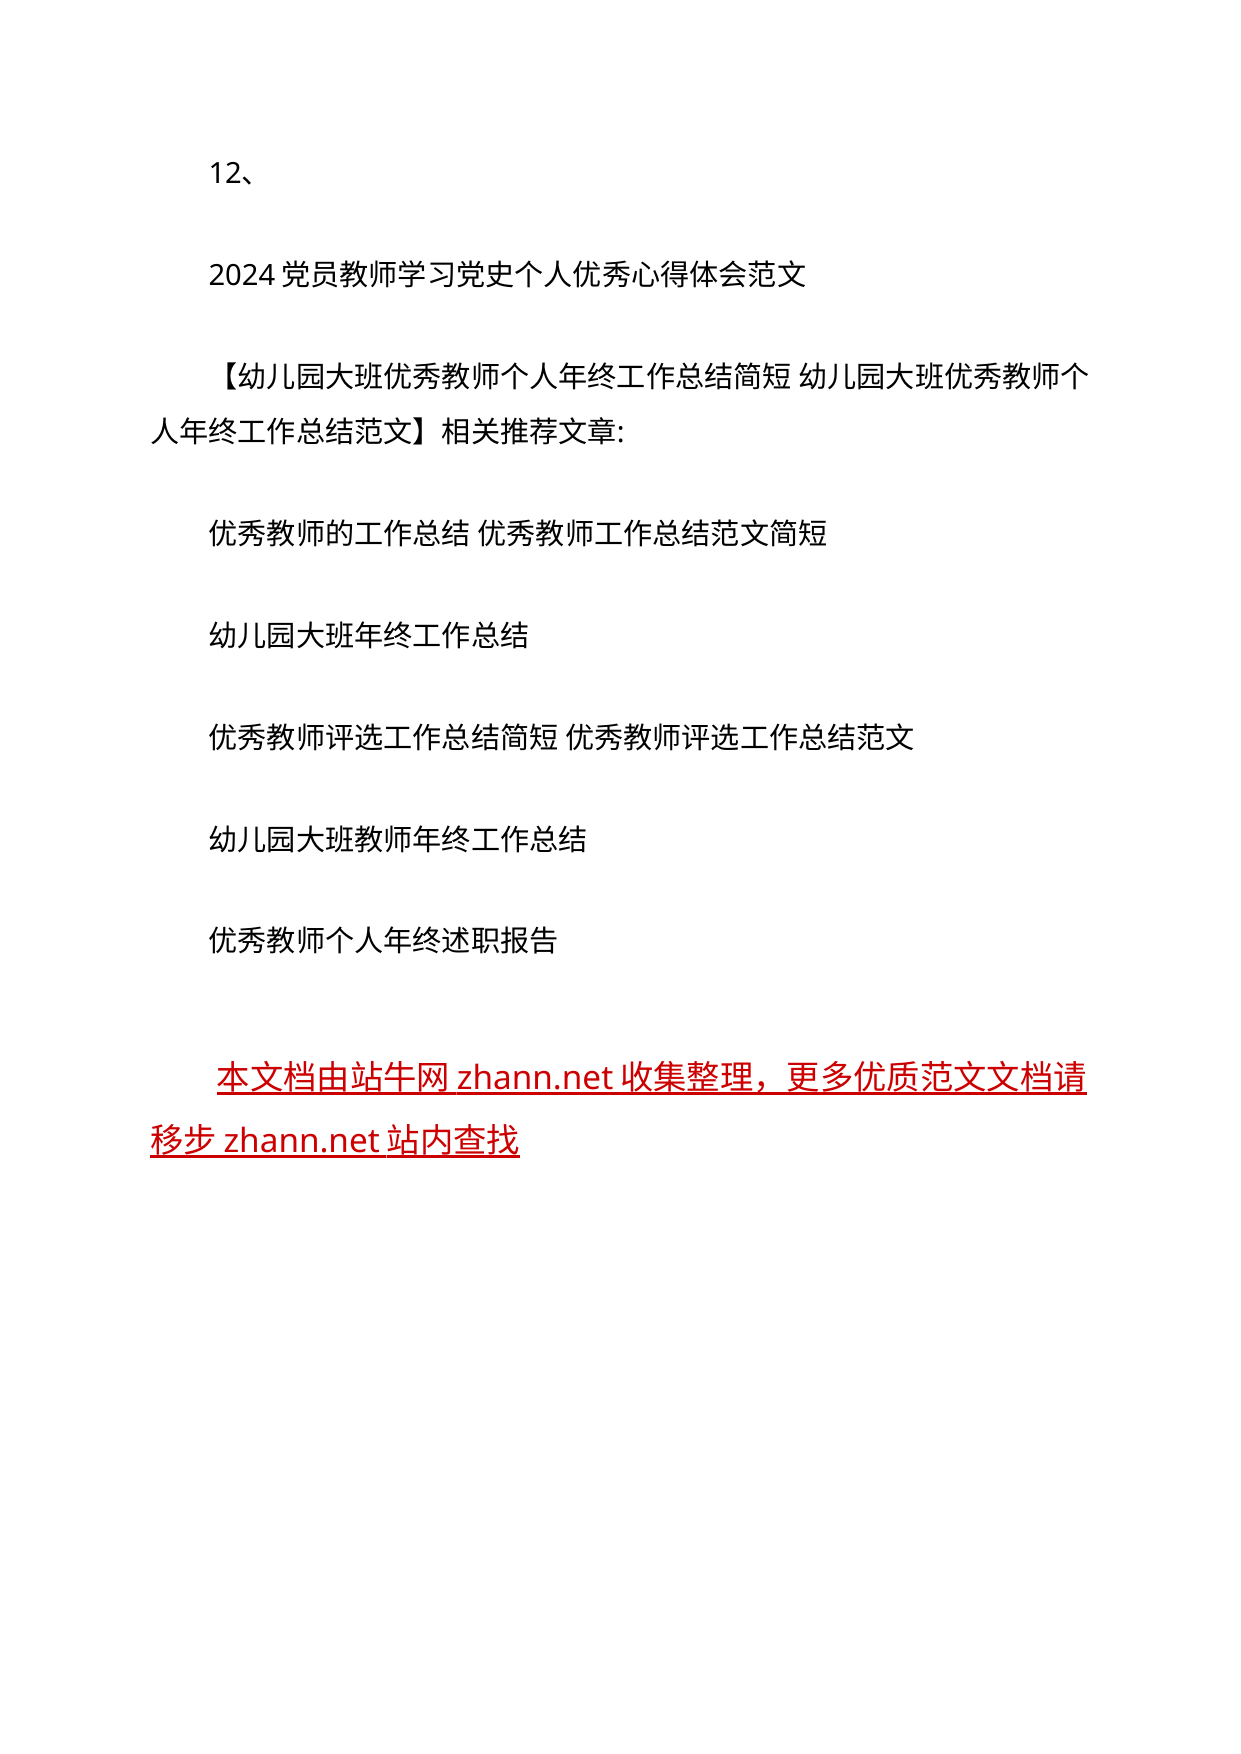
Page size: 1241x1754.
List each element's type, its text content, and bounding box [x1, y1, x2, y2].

text 幼儿园大班年终工作总结 [150, 613, 1090, 655]
text 优秀教师个人年终述职报告 [150, 918, 1090, 960]
text 优秀教师的工作总结 优秀教师工作总结范文简短 [150, 511, 1090, 553]
text 12、 [150, 150, 1090, 192]
text 2024党员教师学习党史个人优秀心得体会范文 [150, 252, 1090, 294]
text 幼儿园大班教师年终工作总结 [150, 816, 1090, 858]
text 优秀教师评选工作总结简短 优秀教师评选工作总结范文 [150, 714, 1090, 757]
text 【幼儿园大班优秀教师个人年终工作总结简短 幼儿园大班优秀教师个人年终工作总结范文】相关推荐文章: [150, 354, 1090, 451]
text 本文档由站牛网zhann.net收集整理，更多优质范文文档请移步zhann.net站内查找 [150, 1051, 1090, 1162]
